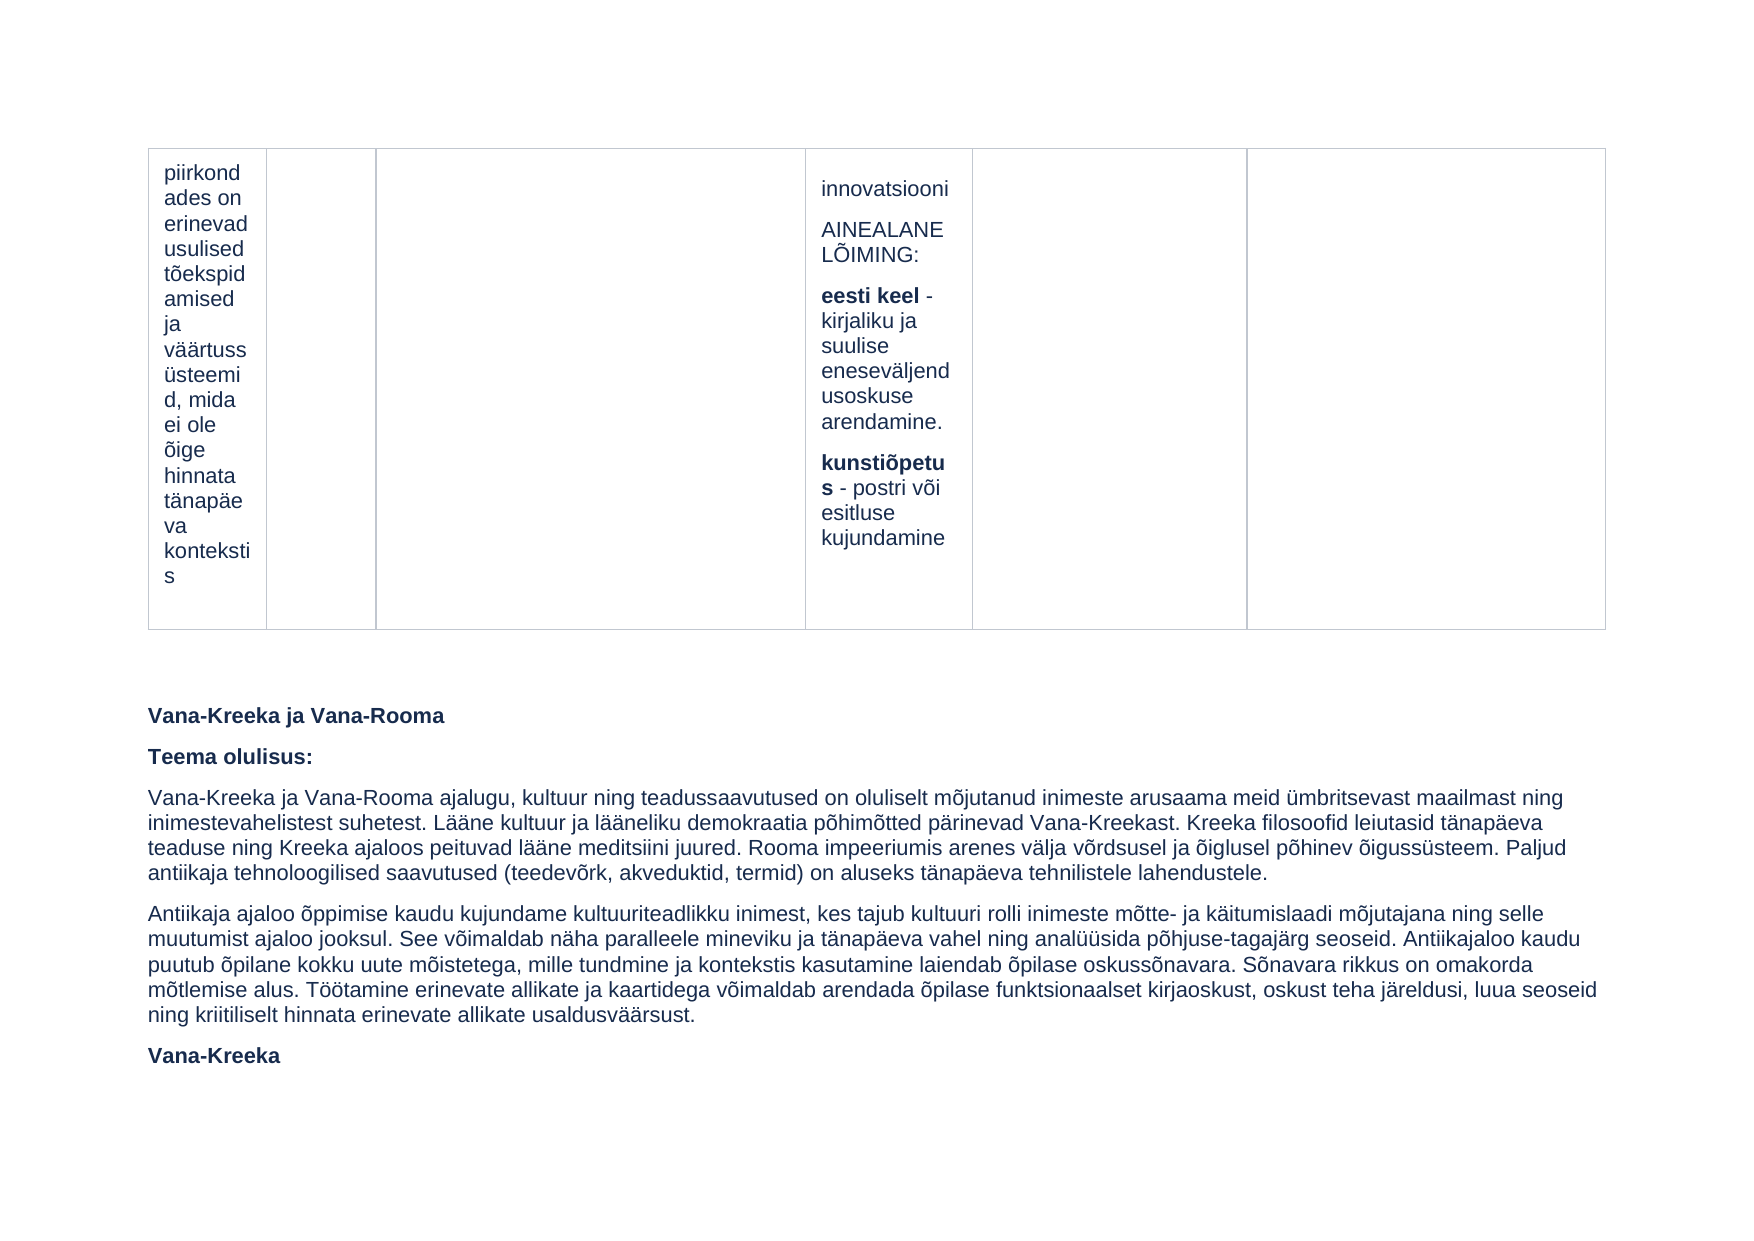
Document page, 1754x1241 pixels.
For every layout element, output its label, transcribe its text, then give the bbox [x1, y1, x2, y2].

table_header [973, 149, 1246, 629]
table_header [267, 149, 375, 629]
text Teema olulisus: [148, 744, 1606, 769]
text Antiikaja ajaloo õppimise kaudu kujundame kultuuriteadlikku inimest, kes tajub kultuuri rolli inimeste mõtte- ja käitumislaadi mõjutajana ning selle muutumist ajaloo jooksul. See võimaldab näha paralleele mineviku ja tänapäeva vahel ning analüüsida põhjuse-tagajärg seoseid. Antiikajaloo kaudu puutub õpilane kokku uute mõistetega, mille tundmine ja kontekstis kasutamine laiendab õpilase oskussõnavara. Sõnavara rikkus on omakorda mõtlemise alus. Töötamine erinevate allikate ja kaartidega võimaldab arendada õpilase funktsionaalset kirjaoskust, oskust teha järeldusi, luua seoseid ning kriitiliselt hinnata erinevate allikate usaldusväärsust. [148, 901, 1606, 1027]
text Vana-Kreeka ja Vana-Rooma ajalugu, kultuur ning teadussaavutused on oluliselt mõjutanud inimeste arusaama meid ümbritsevast maailmast ning inimestevahelistest suhetest. Lääne kultuur ja lääneliku demokraatia põhimõtted pärinevad Vana-Kreekast. Kreeka filosoofid leiutasid tänapäeva teaduse ning Kreeka ajaloos peituvad lääne meditsiini juured. Rooma impeeriumis arenes välja võrdsusel ja õiglusel põhinev õigussüsteem. Paljud antiikaja tehnoloogilised saavutused (teedevõrk, akveduktid, termid) on aluseks tänapäeva tehnilistele lahendustele. [148, 785, 1606, 886]
text Vana-Kreeka ja Vana-Rooma [148, 703, 1606, 728]
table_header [806, 149, 972, 629]
text Vana-Kreeka [148, 1043, 1606, 1068]
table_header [377, 149, 805, 629]
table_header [1248, 149, 1605, 629]
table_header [149, 149, 266, 629]
